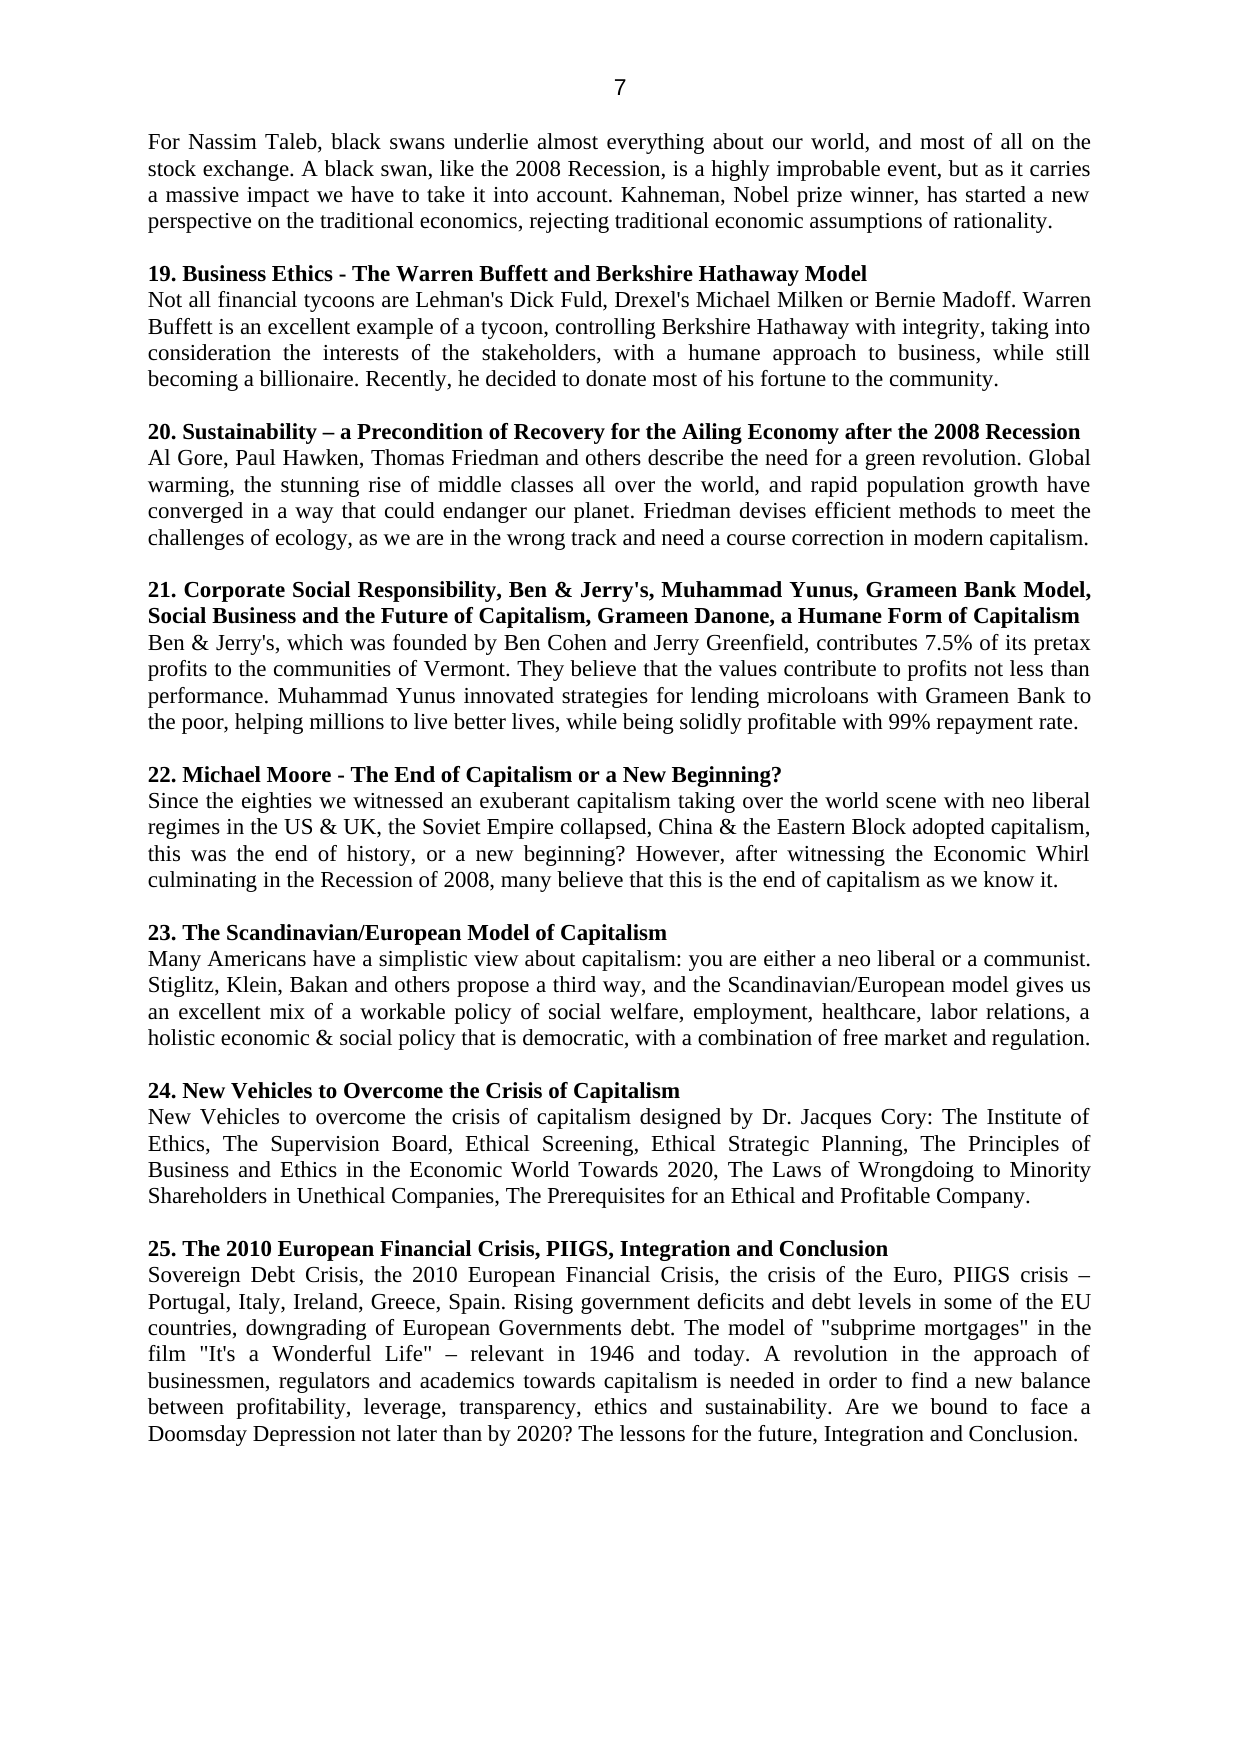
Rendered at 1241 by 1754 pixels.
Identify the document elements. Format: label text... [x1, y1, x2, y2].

text Many Americans have a simplistic view about capitalism: you are either a neo liberal or a communist. Stiglitz, Klein, Bakan and others propose a third way, and the Scandinavian/European model gives us an excellent mix of a workable policy of social welfare, employment, healthcare, labor relations, a holistic economic & social policy that is democratic, with a combination of free market and regulation. [148, 945, 1092, 1051]
text Al Gore, Paul Hawken, Thomas Friedman and others describe the need for a green revolution. Global warming, the stunning rise of middle classes all over the world, and rapid population growth have converged in a way that could endanger our planet. Friedman devises efficient methods to meet the challenges of ecology, as we are in the wrong track and need a course correction in modern capitalism. [148, 444, 1092, 550]
text Since the eighties we witnessed an exuberant capitalism taking over the world scene with neo liberal regimes in the US & UK, the Soviet Empire collapsed, China & the Eastern Block adopted capitalism, this was the end of history, or a new beginning? However, after witnessing the Economic Whirl culminating in the Recession of 2008, many believe that this is the end of capitalism as we know it. [148, 787, 1092, 892]
text 22. Michael Moore - The End of Capitalism or a New Beginning? [148, 761, 1092, 787]
text 20. Sustainability – a Precondition of Recovery for the Ailing Economy after the 2008 Recession [148, 418, 1092, 444]
text Not all financial tycoons are Lehman's Dick Fuld, Drexel's Michael Milken or Bernie Madoff. Warren Buffett is an excellent example of a tycoon, controlling Berkshire Hathaway with integrity, taking into consideration the interests of the stakeholders, with a humane approach to business, while still becoming a billionaire. Recently, he decided to donate most of his fortune to the community. [148, 286, 1092, 392]
text 24. New Vehicles to Overcome the Crisis of Capitalism [148, 1077, 1092, 1103]
text Ben & Jerry's, which was founded by Ben Cohen and Jerry Greenfield, contributes 7.5% of its pretax profits to the communities of Vermont. They believe that the values contribute to profits not less than performance. Muhammad Yunus innovated strategies for lending microloans with Grameen Bank to the poor, helping millions to live better lives, while being solidly profitable with 99% repayment rate. [148, 629, 1092, 734]
text 21. Corporate Social Responsibility, Ben & Jerry's, Muhammad Yunus, Grameen Bank Model, Social Business and the Future of Capitalism, Grameen Danone, a Humane Form of Capitalism [148, 576, 1092, 629]
text New Vehicles to overcome the crisis of capitalism designed by Dr. Jacques Cory: The Institute of Ethics, The Supervision Board, Ethical Screening, Ethical Strategic Planning, The Principles of Business and Ethics in the Economic World Towards 2020, The Laws of Wrongdoing to Minority Shareholders in Unethical Companies, The Prerequisites for an Ethical and Profitable Company. [148, 1103, 1092, 1209]
text 23. The Scandinavian/European Model of Capitalism [148, 919, 1092, 945]
text For Nassim Taleb, black swans underlie almost everything about our world, and most of all on the stock exchange. A black swan, like the 2008 Recession, is a highly improbable event, but as it carries a massive impact we have to take it into account. Kahneman, Nobel prize winner, has started a new perspective on the traditional economics, rejecting traditional economic assumptions of rationality. [148, 128, 1092, 234]
text 19. Business Ethics - The Warren Buffett and Berkshire Hathaway Model [148, 260, 1092, 286]
text Sovereign Debt Crisis, the 2010 European Financial Crisis, the crisis of the Euro, PIIGS crisis – Portugal, Italy, Ireland, Greece, Spain. Rising government deficits and debt levels in some of the EU countries, downgrading of European Governments debt. The model of "subprime mortgages" in the film "It's a Wonderful Life" – relevant in 1946 and today. A revolution in the approach of businessmen, regulators and academics towards capitalism is needed in order to find a new balance between profitability, leverage, transparency, ethics and sustainability. Are we bound to face a Doomsday Depression not later than by 2020? The lessons for the future, Integration and Conclusion. [148, 1261, 1092, 1446]
text 25. The 2010 European Financial Crisis, PIIGS, Integration and Conclusion [148, 1235, 1092, 1261]
